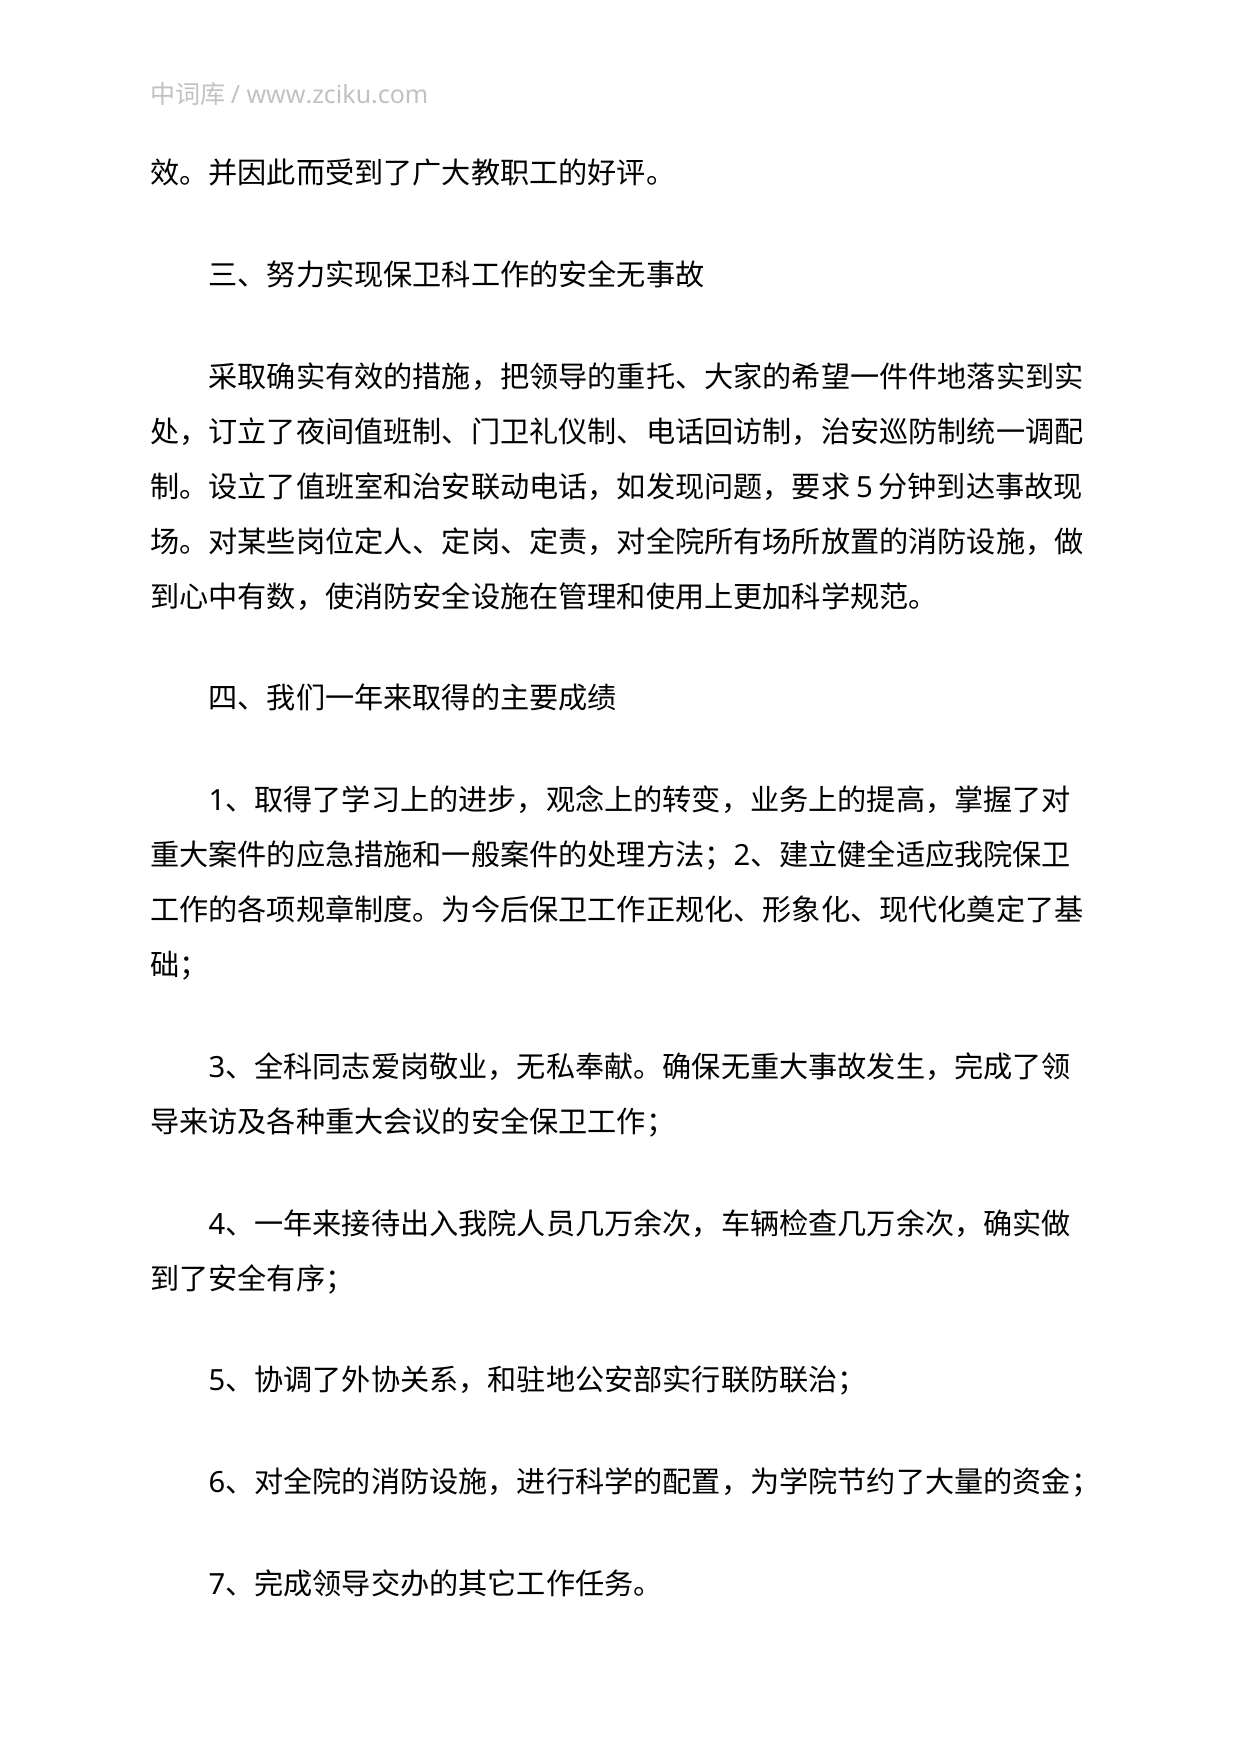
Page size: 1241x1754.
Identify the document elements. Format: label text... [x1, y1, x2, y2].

text 6、对全院的消防设施，进行科学的配置，为学院节约了大量的资金； [150, 1459, 1090, 1501]
text 采取确实有效的措施，把领导的重托、大家的希望一件件地落实到实处，订立了夜间值班制、门卫礼仪制、电话回访制，治安巡防制统一调配制。设立了值班室和治安联动电话，如发现问题，要求5分钟到达事故现场。对某些岗位定人、定岗、定责，对全院所有场所放置的消防设施，做到心中有数，使消防安全设施在管理和使用上更加科学规范。 [150, 353, 1090, 616]
text 7、完成领导交办的其它工作任务。 [150, 1561, 1090, 1603]
text 3、全科同志爱岗敬业，无私奉献。确保无重大事故发生，完成了领导来访及各种重大会议的安全保卫工作； [150, 1043, 1090, 1141]
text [150, 150, 1090, 192]
text 1、取得了学习上的进步，观念上的转变，业务上的提高，掌握了对重大案件的应急措施和一般案件的处理方法；2、建立健全适应我院保卫工作的各项规章制度。为今后保卫工作正规化、形象化、现代化奠定了基础； [150, 777, 1090, 984]
text 5、协调了外协关系，和驻地公安部实行联防联治； [150, 1357, 1090, 1399]
text 4、一年来接待出入我院人员几万余次，车辆检查几万余次，确实做到了安全有序； [150, 1200, 1090, 1297]
text 三、努力实现保卫科工作的安全无事故 [150, 252, 1090, 294]
text 四、我们一年来取得的主要成绩 [150, 675, 1090, 717]
